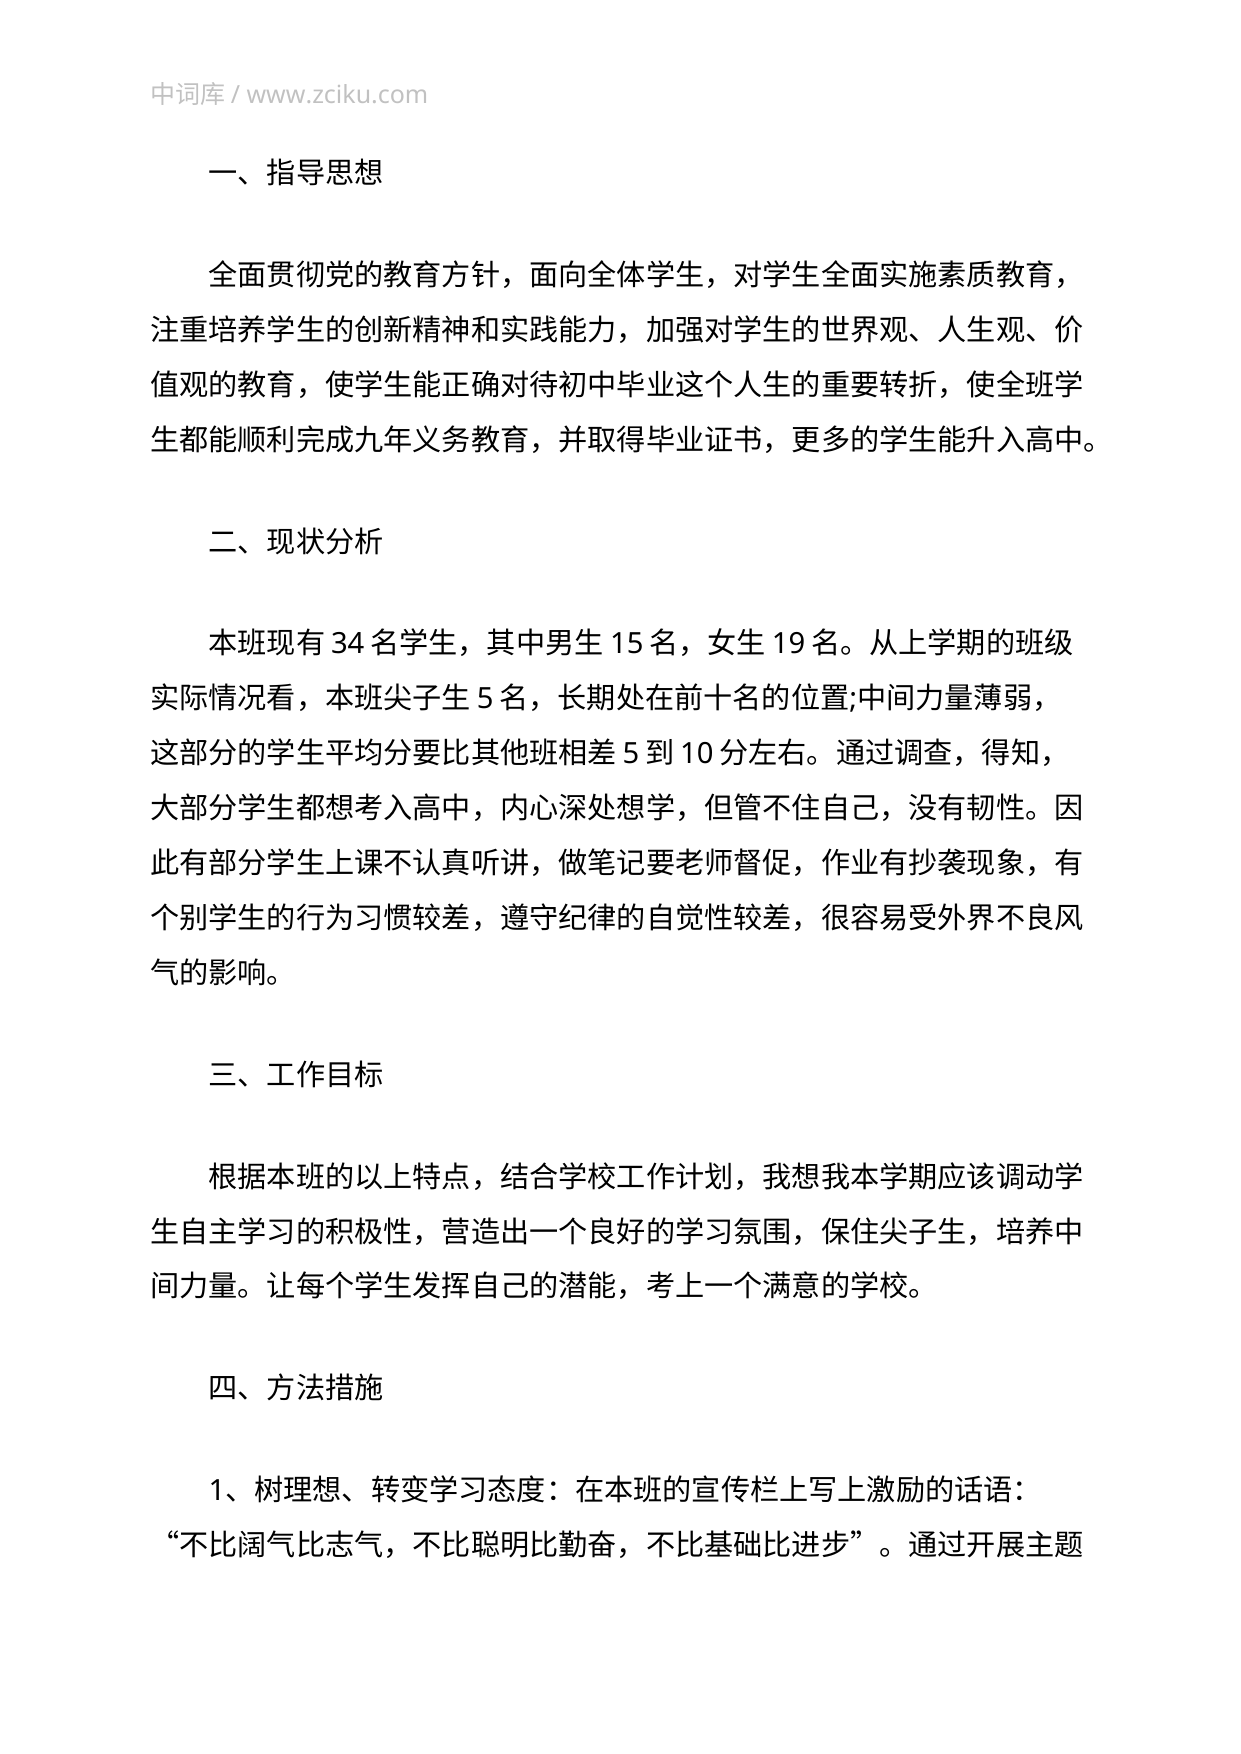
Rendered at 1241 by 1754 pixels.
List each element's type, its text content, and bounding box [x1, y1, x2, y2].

text 根据本班的以上特点，结合学校工作计划，我想我本学期应该调动学生自主学习的积极性，营造出一个良好的学习氛围，保住尖子生，培养中间力量。让每个学生发挥自己的潜能，考上一个满意的学校。 [150, 1153, 1090, 1305]
text 二、现状分析 [150, 518, 1090, 561]
text 四、方法措施 [150, 1365, 1090, 1407]
text 全面贯彻党的教育方针，面向全体学生，对学生全面实施素质教育，注重培养学生的创新精神和实践能力，加强对学生的世界观、人生观、价值观的教育，使学生能正确对待初中毕业这个人生的重要转折，使全班学生都能顺利完成九年义务教育，并取得毕业证书，更多的学生能升入高中。 [150, 252, 1090, 459]
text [150, 1467, 1090, 1564]
text 三、工作目标 [150, 1051, 1090, 1094]
text 本班现有34名学生，其中男生 15名，女生19名。从上学期的班级实际情况看，本班尖子生5名，长期处在前十名的位置;中间力量薄弱，这部分的学生平均分要比其他班相差5到10分左右。通过调查，得知，大部分学生都想考入高中，内心深处想学，但管不住自己，没有韧性。因此有部分学生上课不认真听讲，做笔记要老师督促，作业有抄袭现象，有个别学生的行为习惯较差，遵守纪律的自觉性较差，很容易受外界不良风气的影响。 [150, 620, 1090, 992]
text 一、指导思想 [150, 150, 1090, 192]
